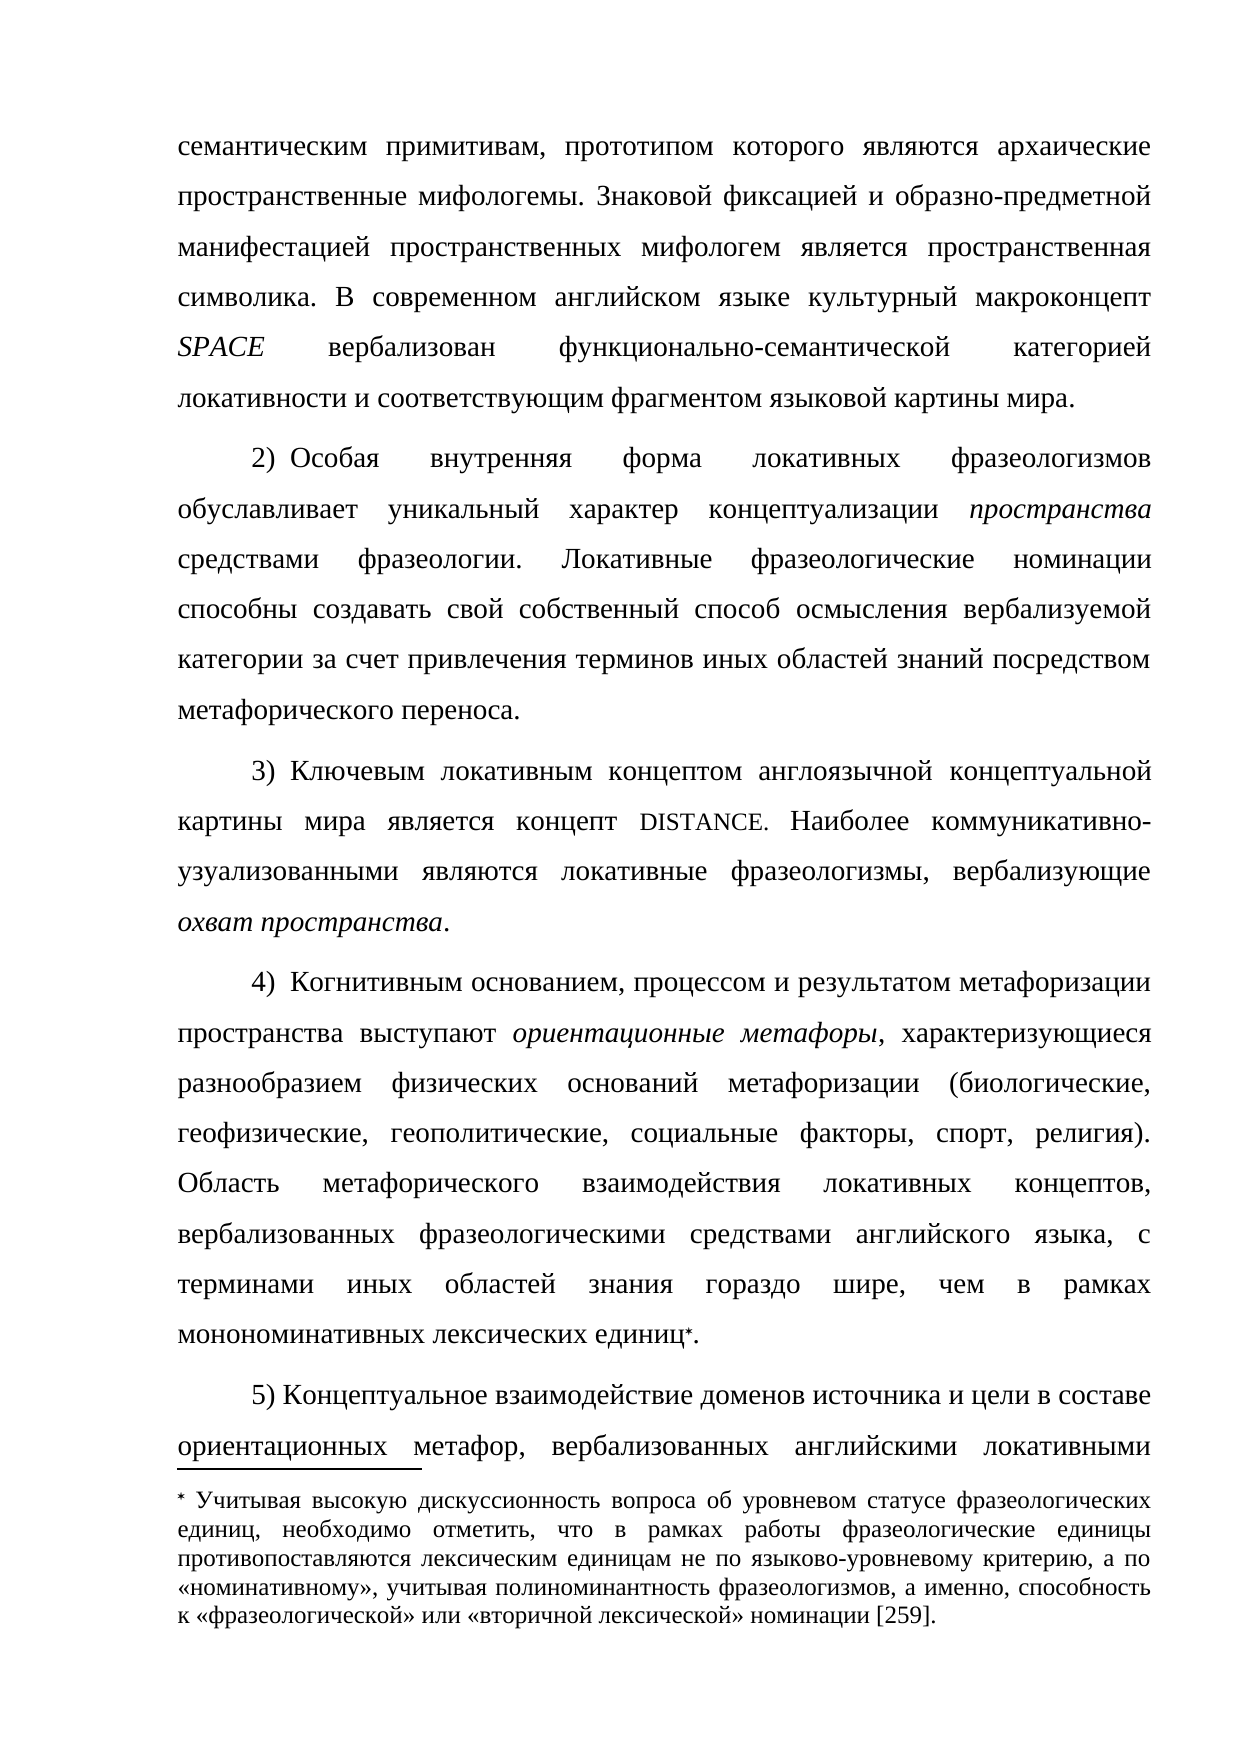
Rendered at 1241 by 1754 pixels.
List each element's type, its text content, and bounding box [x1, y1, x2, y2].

text 4) Когнитивным основанием, процессом и результатом метафоризации пространства выступают ориентационные метафоры, характеризующиеся разнообразием физических оснований метафоризации (биологические, геофизические, геополитические, социальные факторы, спорт, религия). Область метафорического взаимодействия локативных концептов, вербализованных фразеологическими средствами английского языка, с терминами иных областей знания гораздо шире, чем в рамках монономинативных лексических единиц. [177, 964, 1152, 1350]
text 2) Особая внутренняя форма локативных фразеологизмов обуславливает уникальный характер концептуализации пространства средствами фразеологии. Локативные фразеологические номинации способны создавать свой собственный способ осмысления вербализуемой категории за счет привлечения терминов иных областей знаний посредством метафорического переноса. [177, 440, 1152, 726]
text 3) Ключевым локативным концептом англоязычной концептуальной картины мира является концепт DISTANCE. Наиболее коммуникативно-узуализованными являются локативные фразеологизмы, вербализующие охват пространства. [177, 753, 1152, 937]
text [177, 128, 1152, 413]
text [177, 1377, 1152, 1461]
